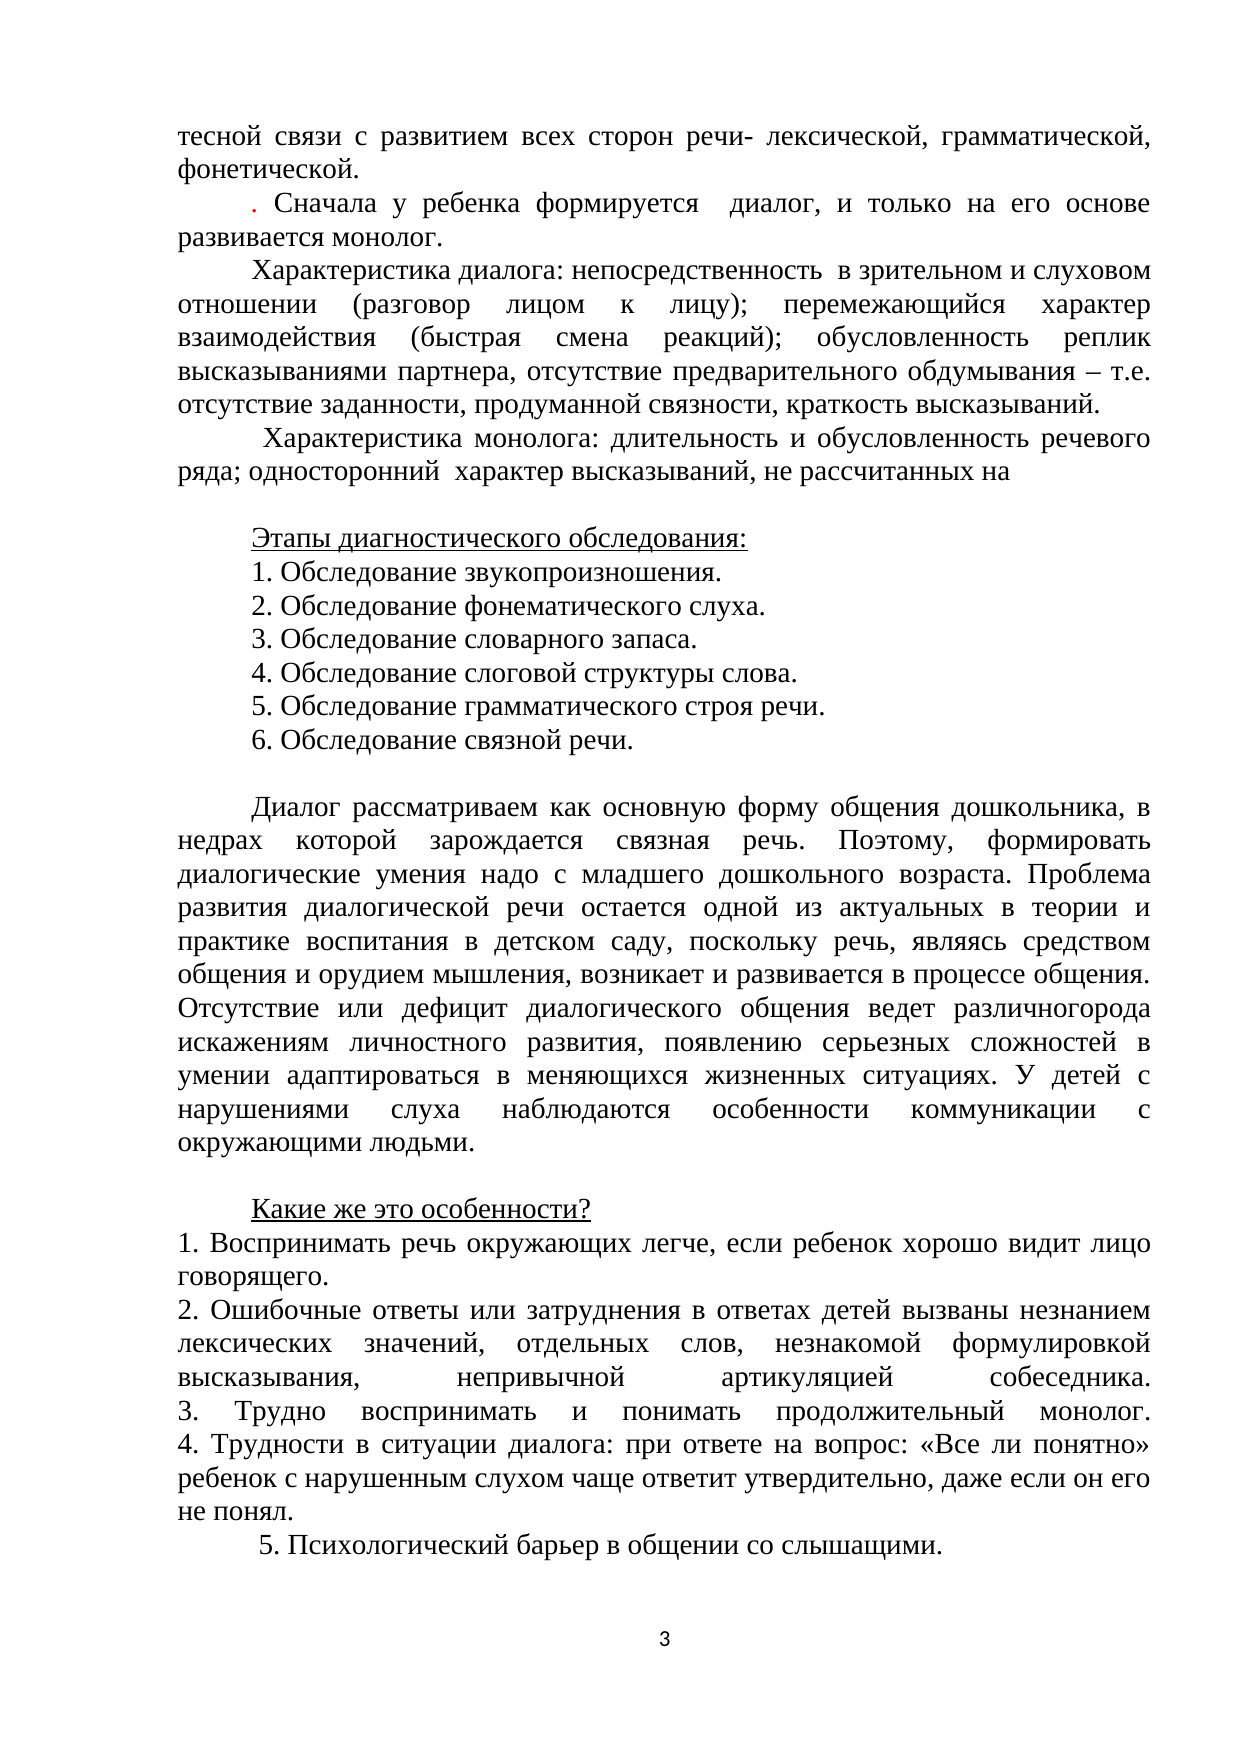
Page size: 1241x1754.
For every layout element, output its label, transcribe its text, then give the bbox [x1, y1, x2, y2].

text Этапы диагностического обследования: [177, 521, 1152, 554]
text 6. Обследование связной речи. [177, 722, 1152, 755]
text 5. Психологический барьер в общении со слышащими. [177, 1527, 1152, 1560]
text 2. Ошибочные ответы или затруднения в ответах детей вызваны незнанием лексических значений, отдельных слов, незнакомой формулировкой высказывания, непривычной артикуляцией собеседника. 3. Трудно воспринимать и понимать продолжительный монолог. 4. Трудности в ситуации диалога: при ответе на вопрос: «Все ли понятно» ребенок с нарушенным слухом чаще ответит утвердительно, даже если он его не понял. [177, 1292, 1152, 1527]
text 5. Обследование грамматического строя речи. [177, 688, 1152, 722]
text 1. Обследование звукопроизношения. [177, 554, 1152, 588]
text 4. Обследование слоговой структуры слова. [177, 655, 1152, 688]
text Диалог рассматриваем как основную форму общения дошкольника, в недрах которой зарождается связная речь. Поэтому, формировать диалогические умения надо с младшего дошкольного возраста. Проблема развития диалогической речи остается одной из актуальных в теории и практике воспитания в детском саду, поскольку речь, являясь средством общения и орудием мышления, возникает и развивается в процессе общения. Отсутствие или дефицит диалогического общения ведет различногорода искажениям личностного развития, появлению серьезных сложностей в умении адаптироваться в меняющихся жизненных ситуациях. У детей с нарушениями слуха наблюдаются особенности коммуникации с окружающими людьми. [177, 789, 1152, 1158]
text 1. Воспринимать речь окружающих легче, если ребенок хорошо видит лицо говорящего. [177, 1225, 1152, 1292]
text Какие же это особенности? [177, 1191, 1152, 1225]
text 3. Обследование словарного запаса. [177, 621, 1152, 655]
text Характеристика монолога: длительность и обусловленность речевого ряда; односторонний характер высказываний, не рассчитанных на [177, 420, 1152, 487]
text . Сначала у ребенка формируется диалог, и только на его основе развивается монолог. [177, 185, 1152, 252]
text Характеристика диалога: непосредственность в зрительном и слуховом отношении (разговор лицом к лицу); перемежающийся характер взаимодействия (быстрая смена реакций); обусловленность реплик высказываниями партнера, отсутствие предварительного обдумывания – т.е. отсутствие заданности, продуманной связности, краткость высказываний. [177, 252, 1152, 420]
text 2. Обследование фонематического слуха. [177, 588, 1152, 621]
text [177, 118, 1152, 185]
